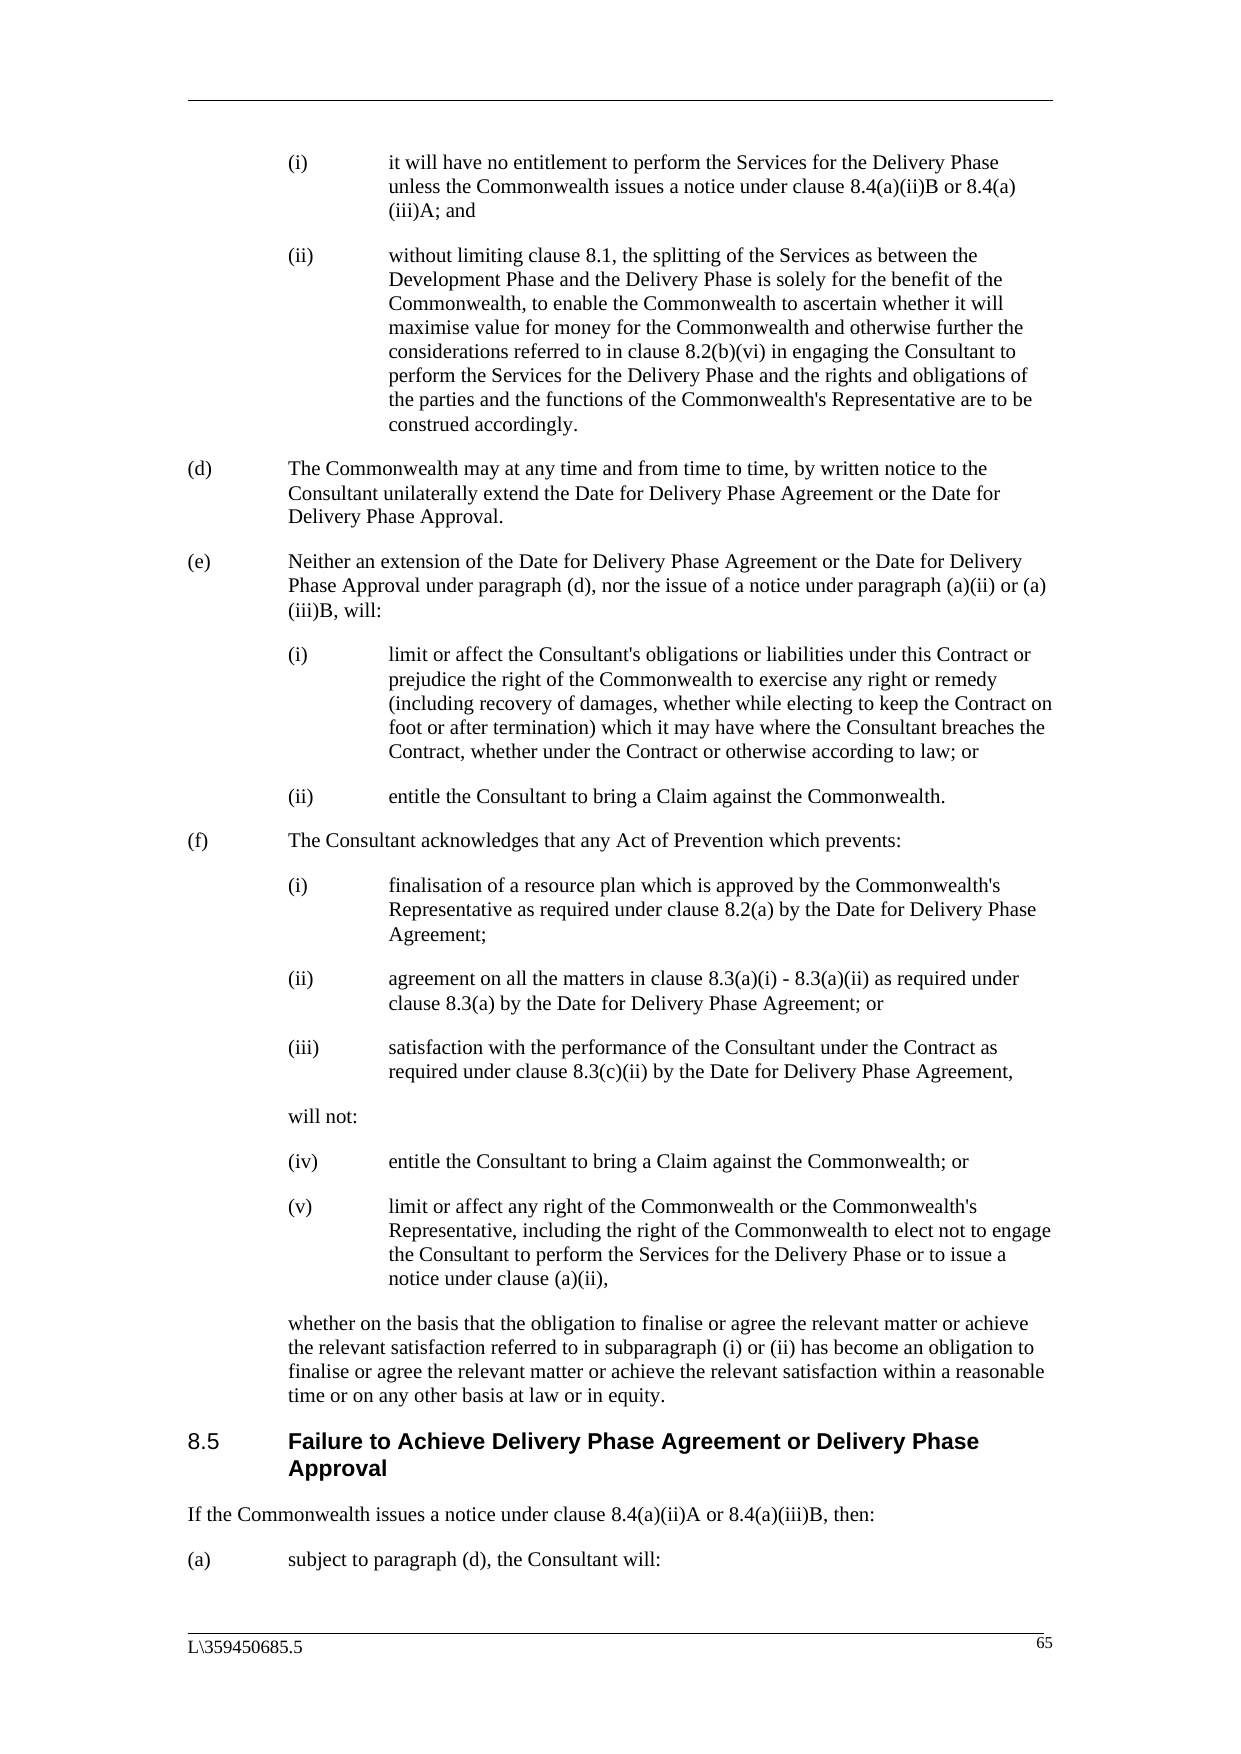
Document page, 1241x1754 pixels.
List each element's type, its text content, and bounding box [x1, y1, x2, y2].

subtitle The Consultant acknowledges that any Act of Prevention which prevents: [187, 828, 1053, 852]
subtitle limit or affect the Consultant's obligations or liabilities under this Contract or prejudice the right of the Commonwealth to exercise any right or remedy (including recovery of damages, whether while electing to keep the Contract on foot or after termination) which it may have where the Consultant breaches the Contract, whether under the Contract or otherwise according to law; or [288, 642, 1053, 763]
subtitle finalisation of a resource plan which is approved by the Commonwealth's Representative as required under clause 8.2(a) by the Date for Delivery Phase Agreement; [288, 873, 1053, 946]
subtitle limit or affect any right of the Commonwealth or the Commonwealth's Representative, including the right of the Commonwealth to elect not to engage the Consultant to perform the Services for the Delivery Phase or to issue a notice under clause (a)(ii), [288, 1194, 1053, 1290]
subtitle satisfaction with the performance of the Consultant under the Contract as required under clause 8.3(c)(ii) by the Date for Delivery Phase Agreement, [288, 1035, 1053, 1083]
subtitle Neither an extension of the Date for Delivery Phase Agreement or the Date for Delivery Phase Approval under paragraph (d), nor the issue of a notice under paragraph (a)(ii) or (a)(iii)B, will: [187, 549, 1053, 622]
subtitle whether on the basis that the obligation to finalise or agree the relevant matter or achieve the relevant satisfaction referred to in subparagraph (i) or (ii) has become an obligation to finalise or agree the relevant matter or achieve the relevant satisfaction within a reasonable time or on any other basis at law or in equity. [288, 1311, 1053, 1407]
subtitle it will have no entitlement to perform the Services for the Delivery Phase unless the Commonwealth issues a notice under clause 8.4(a)(ii)B or 8.4(a)(iii)A; and [288, 150, 1053, 222]
subtitle agreement on all the matters in clause 8.3(a)(i) - 8.3(a)(ii) as required under clause 8.3(a) by the Date for Delivery Phase Agreement; or [288, 966, 1053, 1014]
subtitle The Commonwealth may at any time and from time to time, by written notice to the Consultant unilaterally extend the Date for Delivery Phase Agreement or the Date for Delivery Phase Approval. [187, 456, 1053, 528]
subtitle If the Commonwealth issues a notice under clause 8.4(a)(ii)A or 8.4(a)(iii)B, then: [187, 1502, 1053, 1526]
subtitle Failure to Achieve Delivery Phase Agreement or Delivery Phase Approval [187, 1428, 1053, 1481]
subtitle will not: [288, 1104, 1053, 1128]
subtitle entitle the Consultant to bring a Claim against the Commonwealth; or [288, 1149, 1053, 1173]
subtitle without limiting clause 8.1, the splitting of the Services as between the Development Phase and the Delivery Phase is solely for the benefit of the Commonwealth, to enable the Commonwealth to ascertain whether it will maximise value for money for the Commonwealth and otherwise further the considerations referred to in clause 8.2(b)(vi) in engaging the Consultant to perform the Services for the Delivery Phase and the rights and obligations of the parties and the functions of the Commonwealth's Representative are to be construed accordingly. [288, 243, 1053, 436]
subtitle entitle the Consultant to bring a Claim against the Commonwealth. [288, 783, 1053, 808]
subtitle subject to paragraph (d), the Consultant will: [187, 1547, 1053, 1571]
